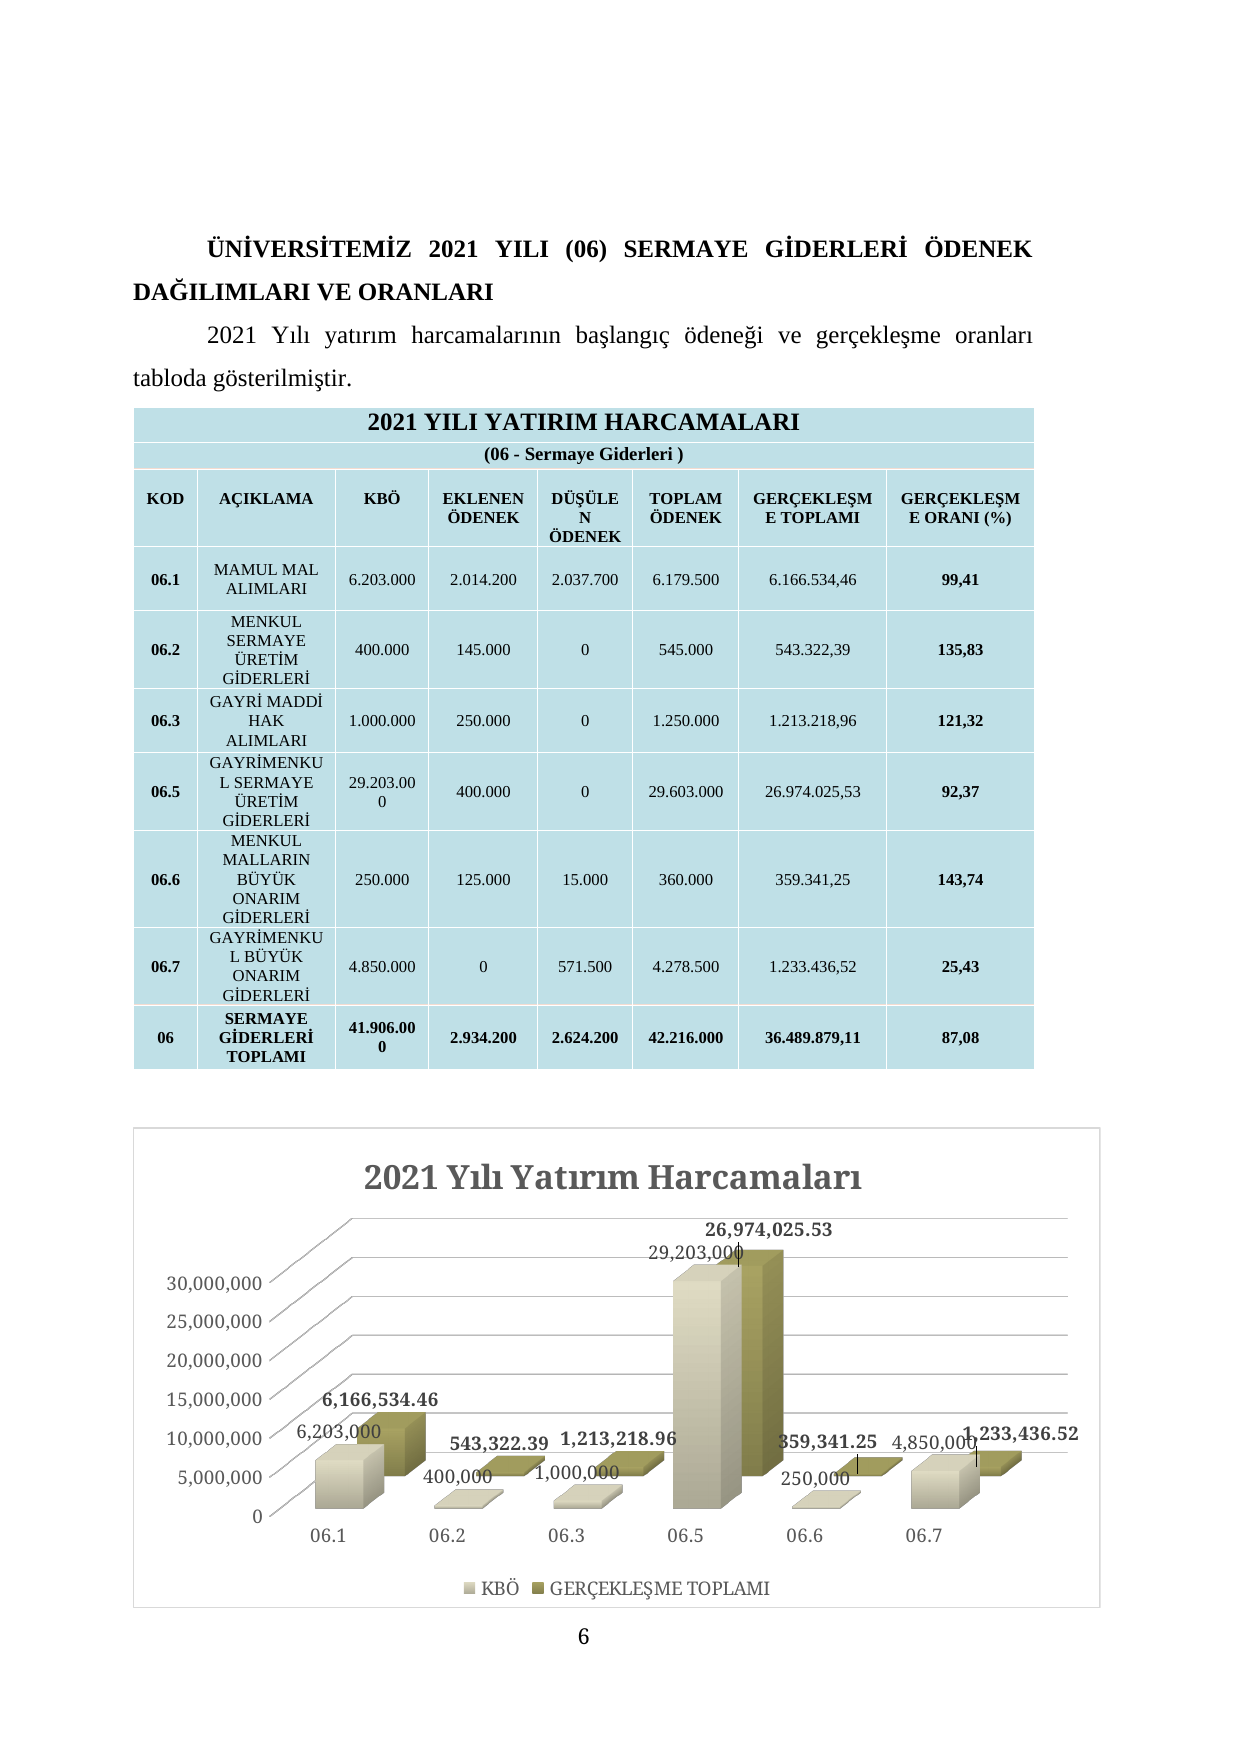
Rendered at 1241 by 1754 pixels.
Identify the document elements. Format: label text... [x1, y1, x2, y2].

table_cell 121,32 [887, 689, 1034, 752]
table_cell 06.2 [134, 611, 197, 688]
table_cell 6.179.500 [633, 547, 738, 610]
table_cell 06.5 [134, 753, 197, 830]
table_cell 06.7 [134, 928, 197, 1004]
table_cell TOPLAM ÖDENEK [633, 470, 738, 546]
table_cell 15.000 [538, 831, 632, 927]
table_cell 250.000 [429, 689, 537, 752]
table_cell DÜŞÜLEN ÖDENEK [538, 470, 632, 546]
table_cell 125.000 [429, 831, 537, 927]
table_cell 99,41 [887, 547, 1034, 610]
table_cell 4.850.000 [336, 928, 428, 1004]
table_cell SERMAYE GİDERLERİ TOPLAMI [198, 1006, 335, 1069]
table_cell 4.278.500 [633, 928, 738, 1004]
table_cell 29.203.000 [336, 753, 428, 830]
table_cell 0 [538, 753, 632, 830]
table_cell 571.500 [538, 928, 632, 1004]
table_cell 06.3 [134, 689, 197, 752]
table_cell 1.213.218,96 [739, 689, 886, 752]
table_cell 545.000 [633, 611, 738, 688]
text ÜNİVERSİTEMİZ 2021 YILI (06) SERMAYE GİDERLERİ ÖDENEK DAĞILIMLARI VE ORANLARI [133, 234, 1034, 306]
table_cell 92,37 [887, 753, 1034, 830]
table_cell 25,43 [887, 928, 1034, 1004]
table_cell (06 - Sermaye Giderleri ) [134, 443, 1034, 468]
table_cell MENKUL SERMAYE ÜRETİM GİDERLERİ [198, 611, 335, 688]
table_cell GAYRİMENKUL BÜYÜK ONARIM GİDERLERİ [198, 928, 335, 1004]
table_cell 06.1 [134, 547, 197, 610]
table_cell 2.014.200 [429, 547, 537, 610]
table_cell 2.037.700 [538, 547, 632, 610]
table_cell 2.624.200 [538, 1006, 632, 1069]
table_cell 6.166.534,46 [739, 547, 886, 610]
table_cell AÇIKLAMA [198, 470, 335, 546]
table_cell 1.233.436,52 [739, 928, 886, 1004]
table_cell 1.000.000 [336, 689, 428, 752]
table_cell 29.603.000 [633, 753, 738, 830]
table_cell MAMUL MAL ALIMLARI [198, 547, 335, 610]
table_cell KOD [134, 470, 197, 546]
table_cell 41.906.000 [336, 1006, 428, 1069]
table_cell GERÇEKLEŞME ORANI (%) [887, 470, 1034, 546]
table_cell 2.934.200 [429, 1006, 537, 1069]
table_cell GERÇEKLEŞME TOPLAMI [739, 470, 886, 546]
table_cell 26.974.025,53 [739, 753, 886, 830]
table_cell 400.000 [336, 611, 428, 688]
table_cell GAYRİMENKUL SERMAYE ÜRETİM GİDERLERİ [198, 753, 335, 830]
table_cell 250.000 [336, 831, 428, 927]
table_cell 359.341,25 [739, 831, 886, 927]
table_cell MENKUL MALLARIN BÜYÜK ONARIM GİDERLERİ [198, 831, 335, 927]
table_cell 6.203.000 [336, 547, 428, 610]
table_cell 06.6 [134, 831, 197, 927]
table_cell 360.000 [633, 831, 738, 927]
table_cell 87,08 [887, 1006, 1034, 1069]
table_cell 06 [134, 1006, 197, 1069]
table_cell 0 [538, 611, 632, 688]
table_cell 135,83 [887, 611, 1034, 688]
table_cell EKLENEN ÖDENEK [429, 470, 537, 546]
text 2021 Yılı yatırım harcamalarının başlangıç ödeneği ve gerçekleşme oranları tabloda gösterilmiştir. [133, 320, 1034, 392]
table_cell 145.000 [429, 611, 537, 688]
table_cell KBÖ [336, 470, 428, 546]
table_cell 0 [429, 928, 537, 1004]
table_cell 0 [538, 689, 632, 752]
table_header 2021 YILI YATIRIM HARCAMALARI [134, 408, 1034, 442]
table_cell 400.000 [429, 753, 537, 830]
table_cell 36.489.879,11 [739, 1006, 886, 1069]
table_cell 543.322,39 [739, 611, 886, 688]
table_cell GAYRİ MADDİ HAK ALIMLARI [198, 689, 335, 752]
table_cell 1.250.000 [633, 689, 738, 752]
table_cell 143,74 [887, 831, 1034, 927]
table_cell 42.216.000 [633, 1006, 738, 1069]
